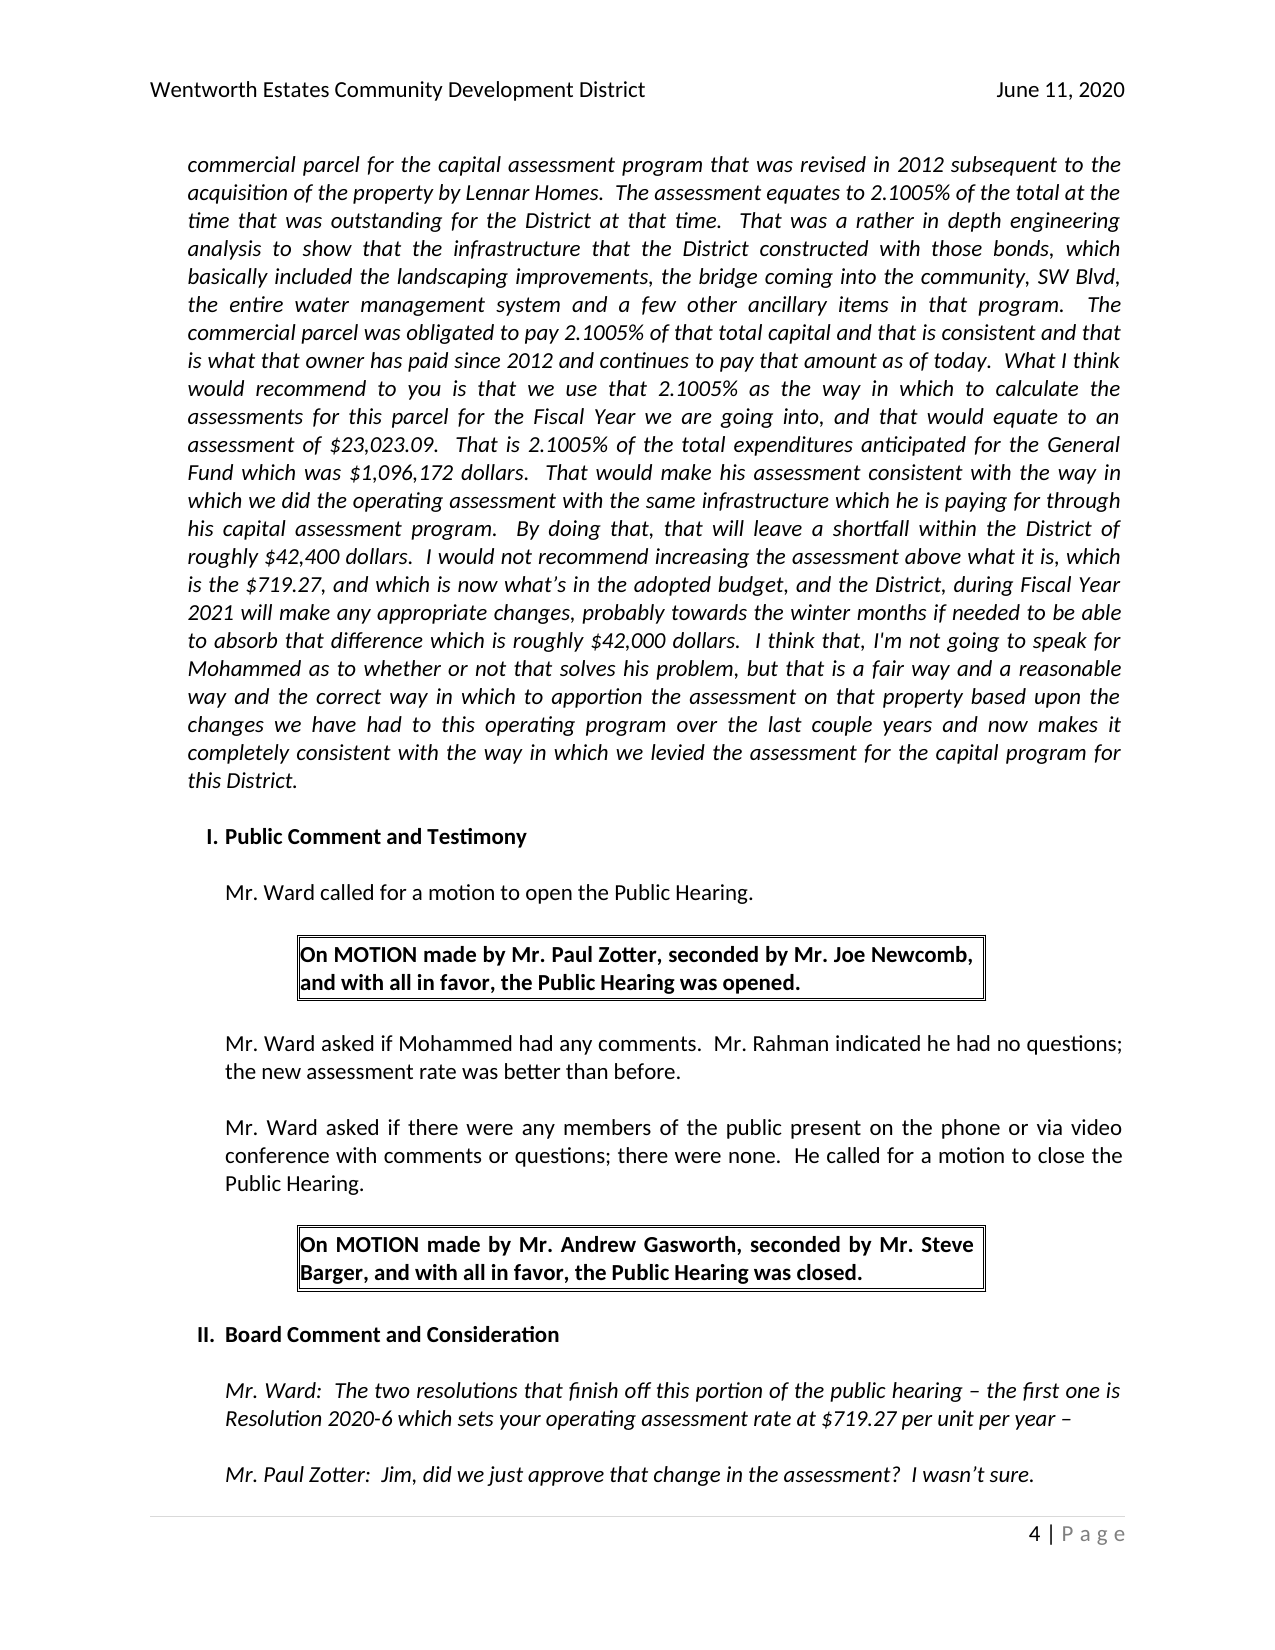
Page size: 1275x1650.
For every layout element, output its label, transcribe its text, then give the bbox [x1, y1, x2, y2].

text Mr. Ward called for a motion to open the Public Hearing. [225, 878, 1050, 907]
text Mr. Ward asked if there were any members of the public present on the phone or via video conference with comments or questions; there were none. He called for a motion to close the Public Hearing. [225, 1113, 1125, 1197]
text II. Board Comment and Consideration [197, 1320, 1125, 1348]
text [187, 150, 1125, 794]
text Mr. Ward: The two resolutions that finish off this portion of the public hearing – the first one is Resolution 2020-6 which sets your operating assessment rate at $719.27 per unit per year – [225, 1376, 1125, 1432]
text Mr. Ward asked if Mohammed had any comments. Mr. Rahman indicated he had no questions; the new assessment rate was better than before. [225, 1029, 1125, 1085]
text On MOTION made by Mr. Paul Zotter, seconded by Mr. Joe Newcomb, and with all in favor, the Public Hearing was opened. [300, 938, 983, 998]
text I. Public Comment and Testimony [206, 822, 1125, 851]
text On MOTION made by Mr. Andrew Gasworth, seconded by Mr. Steve Barger, and with all in favor, the Public Hearing was closed. [300, 1228, 983, 1288]
text Mr. Paul Zotter: Jim, did we just approve that change in the assessment? I wasn’t sure. [225, 1460, 1125, 1488]
